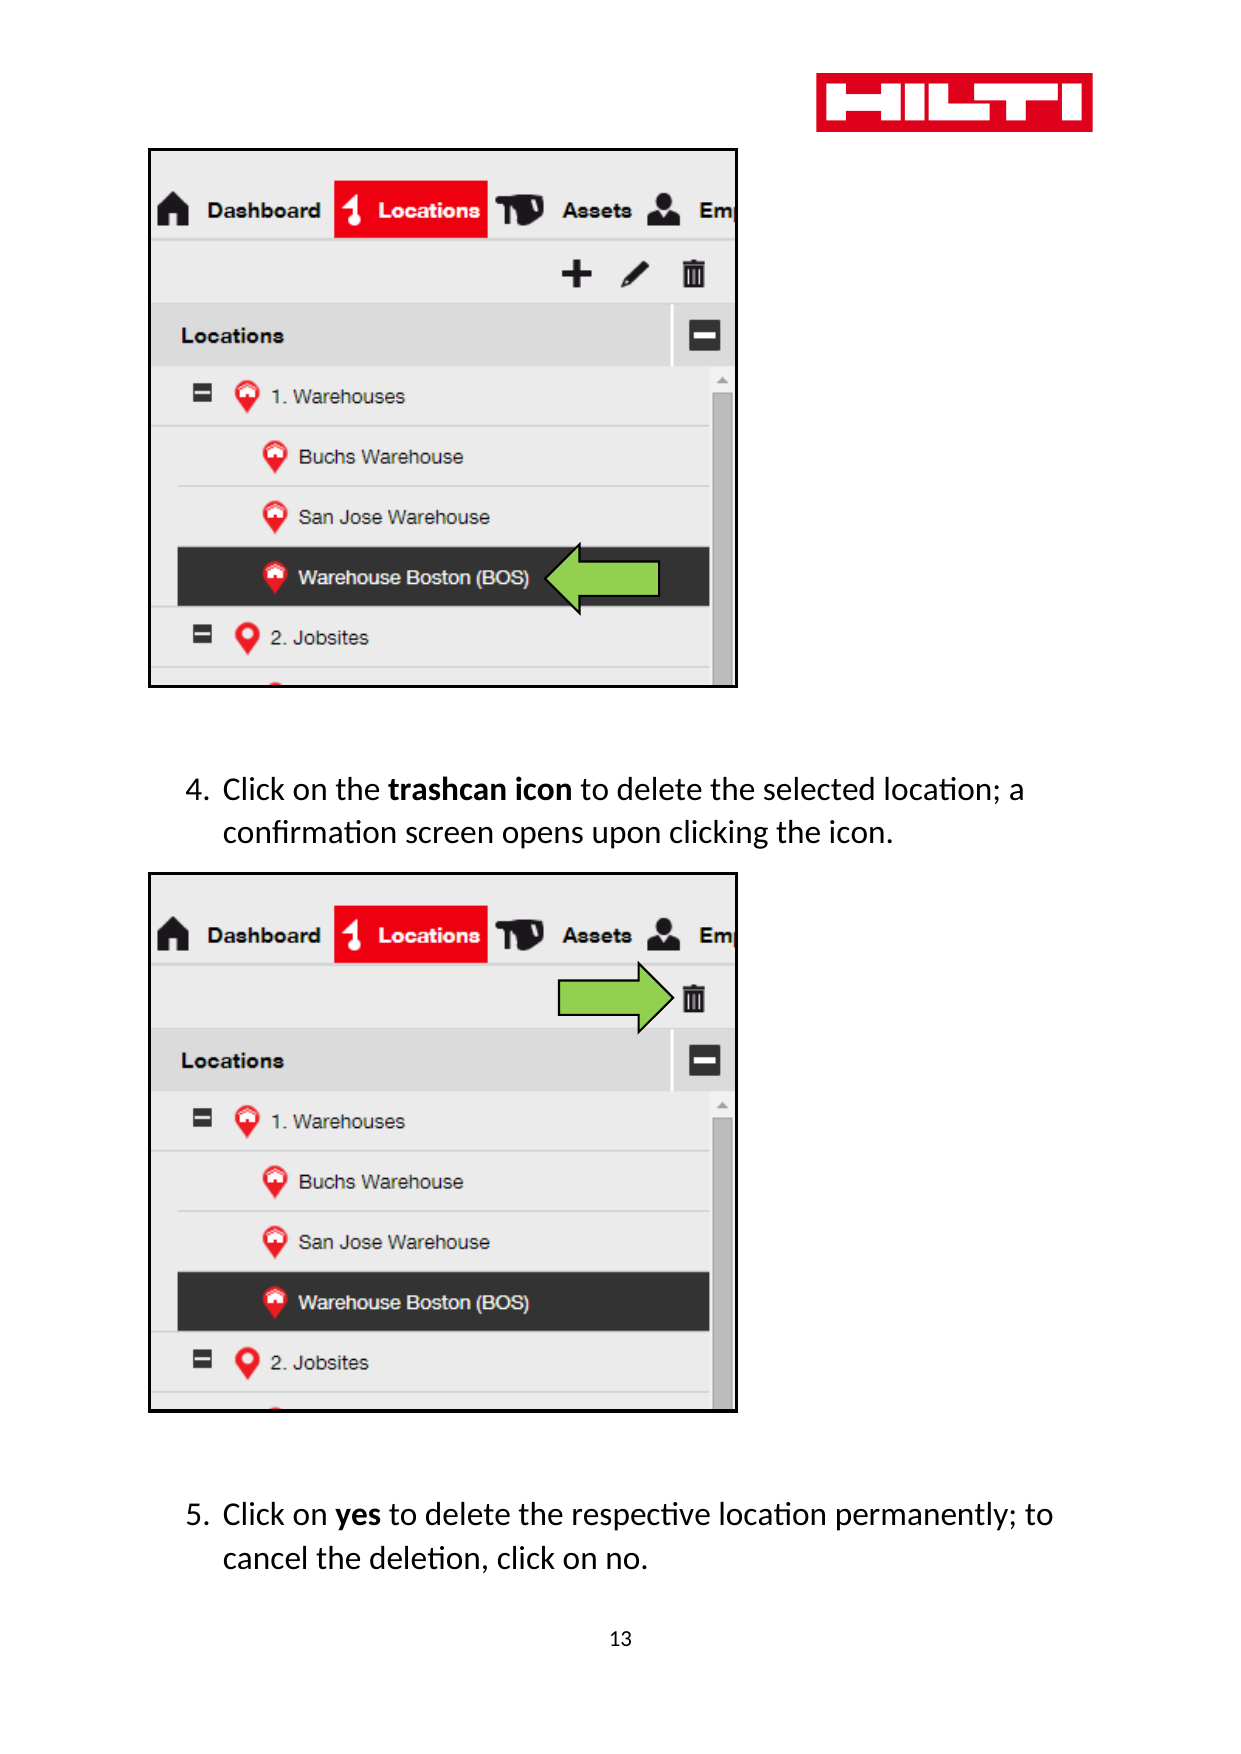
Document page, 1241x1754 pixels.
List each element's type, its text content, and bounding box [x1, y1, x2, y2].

picture [151, 875, 735, 1409]
list Click on the trashcan icon to delete the selected location; a confirmation screen opens upon clicking the icon. [185, 768, 1093, 852]
picture [151, 151, 735, 685]
list Click on yes to delete the respective location permanently; to cancel the deletion, click on no. [185, 1493, 1093, 1578]
picture [816, 73, 1093, 132]
